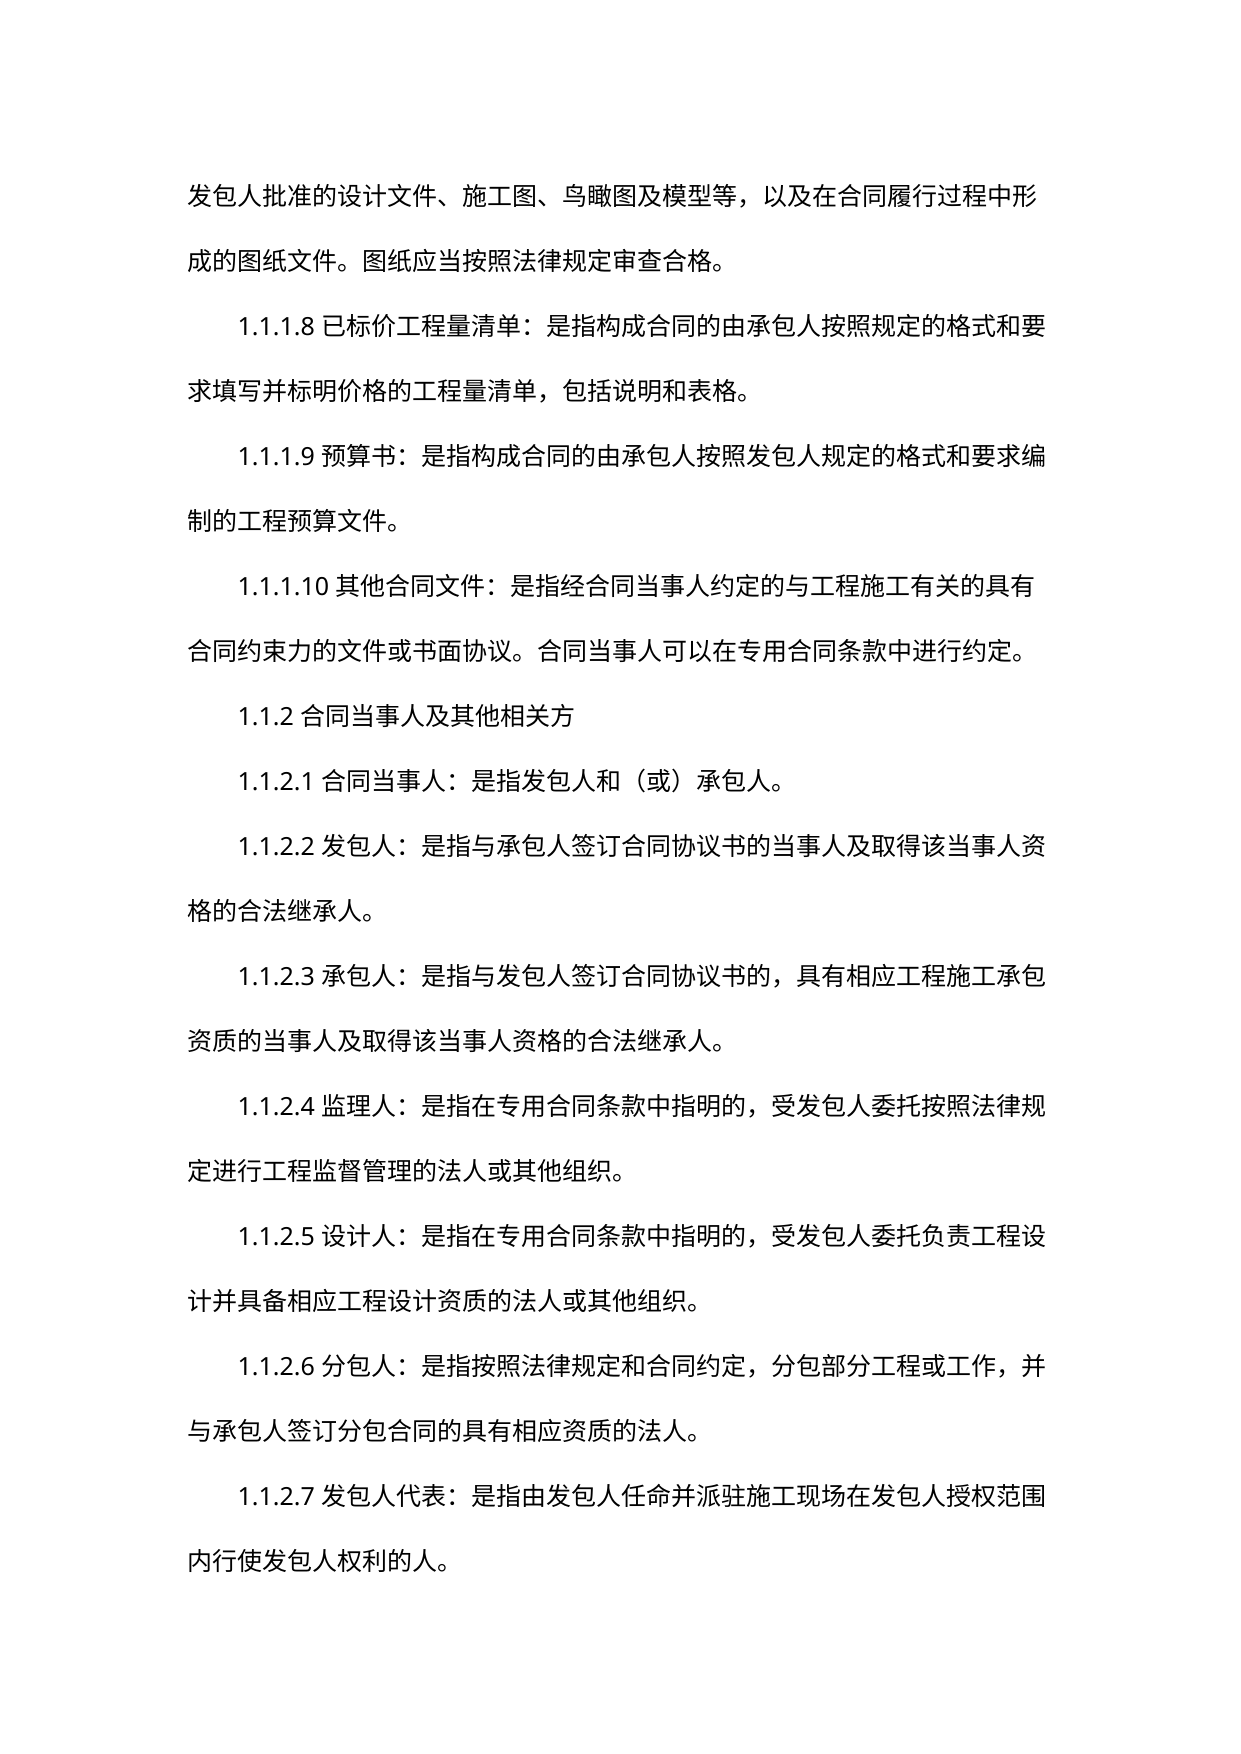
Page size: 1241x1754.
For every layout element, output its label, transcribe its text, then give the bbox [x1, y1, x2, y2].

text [187, 162, 1053, 292]
text 1.1.2.6 分包人：是指按照法律规定和合同约定，分包部分工程或工作，并与承包人签订分包合同的具有相应资质的法人。 [187, 1332, 1053, 1462]
text 1.1.2 合同当事人及其他相关方 [187, 682, 1053, 747]
text 1.1.1.10 其他合同文件：是指经合同当事人约定的与工程施工有关的具有合同约束力的文件或书面协议。合同当事人可以在专用合同条款中进行约定。 [187, 552, 1053, 682]
text 1.1.1.8 已标价工程量清单：是指构成合同的由承包人按照规定的格式和要求填写并标明价格的工程量清单，包括说明和表格。 [187, 292, 1053, 422]
text 1.1.2.2 发包人：是指与承包人签订合同协议书的当事人及取得该当事人资格的合法继承人。 [187, 812, 1053, 942]
text 1.1.2.1 合同当事人：是指发包人和（或）承包人。 [187, 747, 1053, 812]
text 1.1.2.3 承包人：是指与发包人签订合同协议书的，具有相应工程施工承包资质的当事人及取得该当事人资格的合法继承人。 [187, 942, 1053, 1072]
text 1.1.2.4 监理人：是指在专用合同条款中指明的，受发包人委托按照法律规定进行工程监督管理的法人或其他组织。 [187, 1072, 1053, 1202]
text 1.1.2.5 设计人：是指在专用合同条款中指明的，受发包人委托负责工程设计并具备相应工程设计资质的法人或其他组织。 [187, 1202, 1053, 1332]
text 1.1.1.9 预算书：是指构成合同的由承包人按照发包人规定的格式和要求编制的工程预算文件。 [187, 422, 1053, 552]
text 1.1.2.7 发包人代表：是指由发包人任命并派驻施工现场在发包人授权范围内行使发包人权利的人。 [187, 1462, 1053, 1592]
